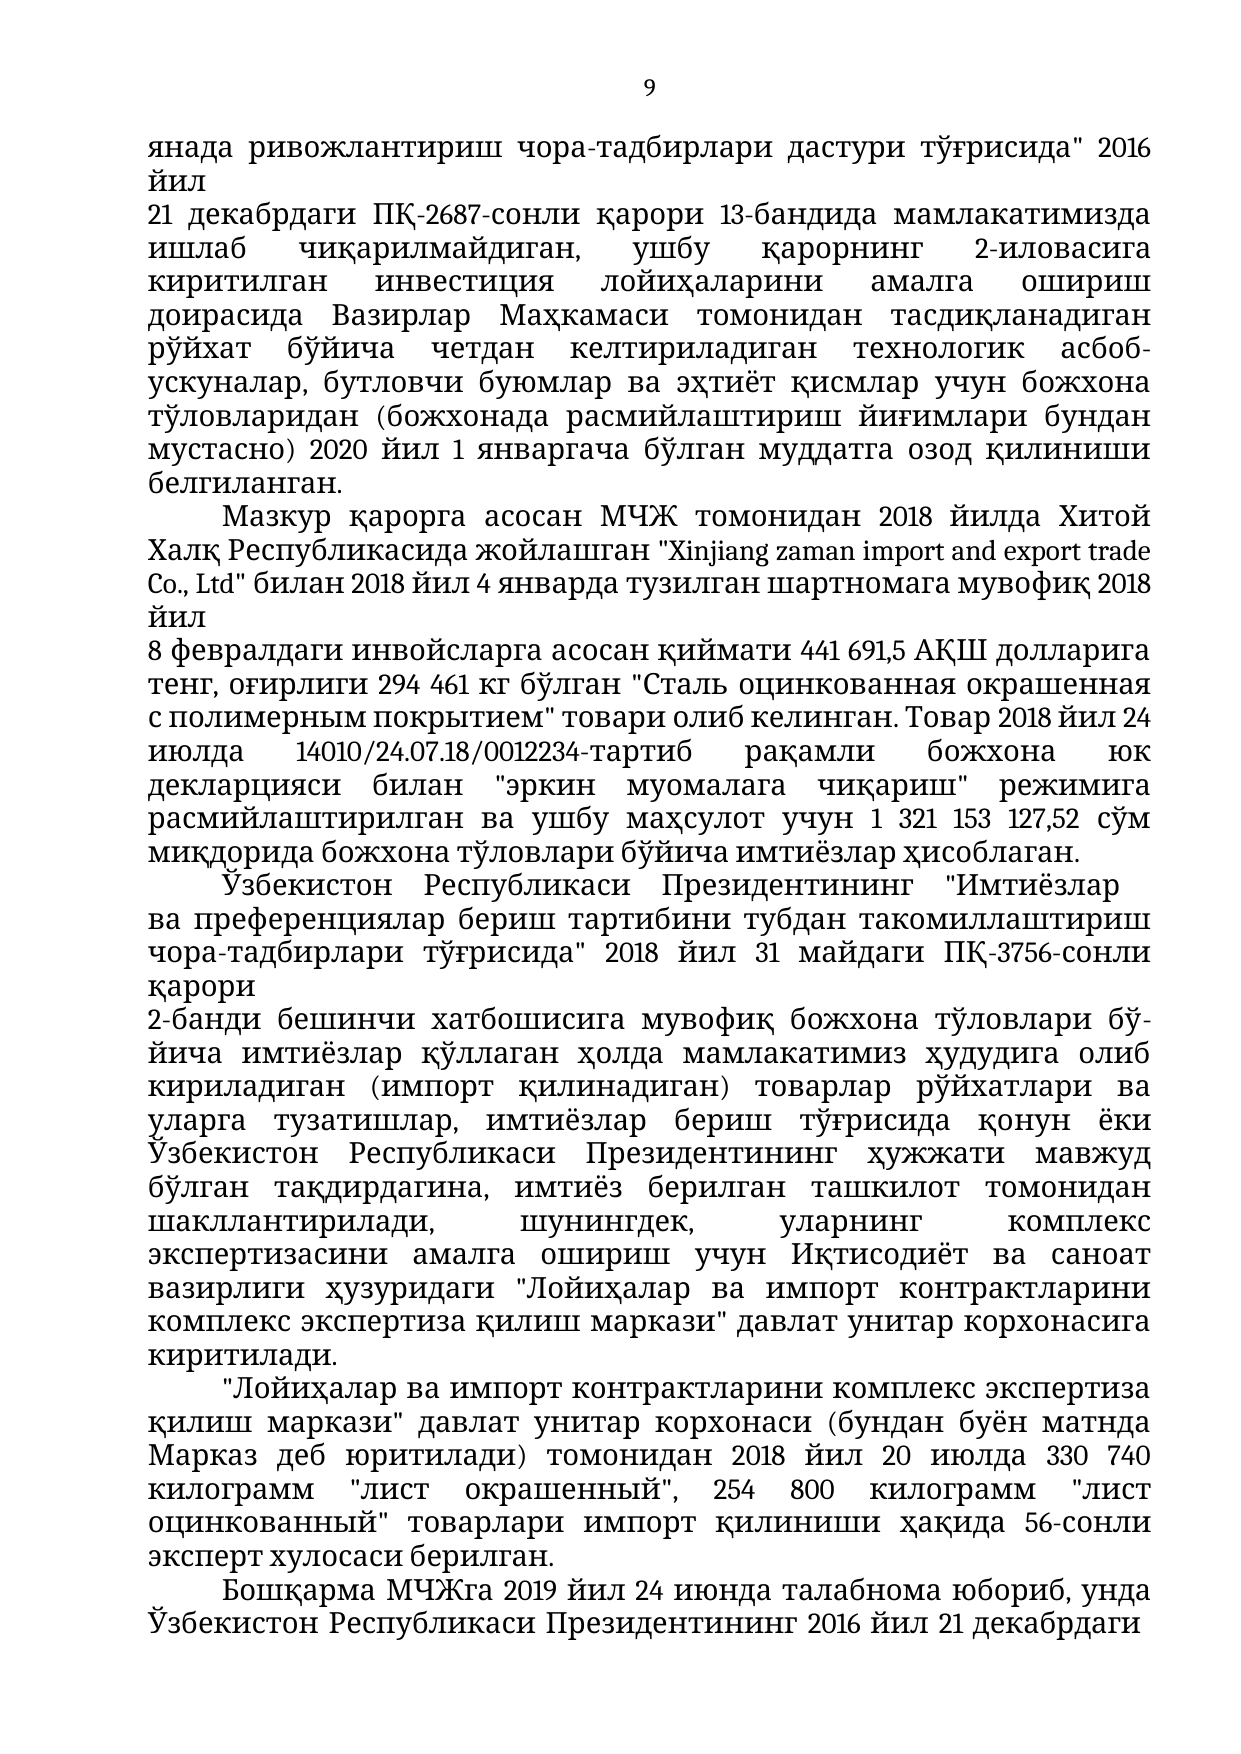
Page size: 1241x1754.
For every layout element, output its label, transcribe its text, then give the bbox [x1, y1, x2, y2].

text "Лойиҳалар ва импорт контрактларини комплекс экспертиза қилиш маркази" давлат унитар корхонаси (бундан буён матнда Марказ деб юритилади) томонидан 2018 йил 20 июлда "лист окрашенный", "лист оцинкованный" товарлари импорт қилиниши ҳақида 56-сонли эксперт хулосаси берилган. [148, 1372, 1152, 1574]
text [148, 131, 1152, 500]
text Ўзбекистон Республикаси Президентининг "Имтиёзлар ва преференциялар бериш тартибини тубдан такомиллаштириш чора-тадбирлари тўғрисида" 2018 йил 31 майдаги ПҚ-3756-сонли қарори 2-банди бешинчи хатбошисига мувофиқ божхона тўловлари бўйича имтиёзлар қўллаган ҳолда мамлакатимиз ҳудудига олиб кириладиган (импорт қилинадиган) товарлар рўйхатлари ва уларга тузатишлар, имтиёзлар бериш тўғрисида қонун ёки Ўзбекистон Республикаси Президентининг ҳужжати мавжуд бўлган тақдирдагина, имтиёз берилган ташкилот томонидан шакллантирилади, шунингдек, уларнинг комплекс экспертизасини амалга ошириш учун Иқтисодиёт ва саноат вазирлиги ҳузуридаги "Лойиҳалар ва импорт контрактларини комплекс экспертиза қилиш маркази" давлат унитар корхонасига киритилади. [148, 869, 1152, 1372]
text Мазкур қарорга асосан МЧЖ томонидан 2018 йилда Хитой Халқ Республикасида жойлашган "Xinjiang zaman import and export trade Co., Ltd" билан 2018 йил 4 январда тузилган шартномага мувофиқ 2018 йил 8 февралдаги инвойсларга асосан қиймати 441 691,5 АҚШ долларига тенг, оғирлиги бўлган "Сталь оцинкованная окрашенная с полимерным покрытием" товари олиб келинган. Товар 2018 йил 24 июлда 14010/24.07.18/0012234-тартиб рақамли божхона юк декларцияси билан "эркин муомалага чиқариш" режимига расмийлаштирилган ва ушбу маҳсулот учун 1 321 153 127,52 сўм миқдорида божхона тўловлари бўйича имтиёзлар ҳисоблаган. [148, 500, 1152, 869]
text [148, 1574, 1152, 1641]
